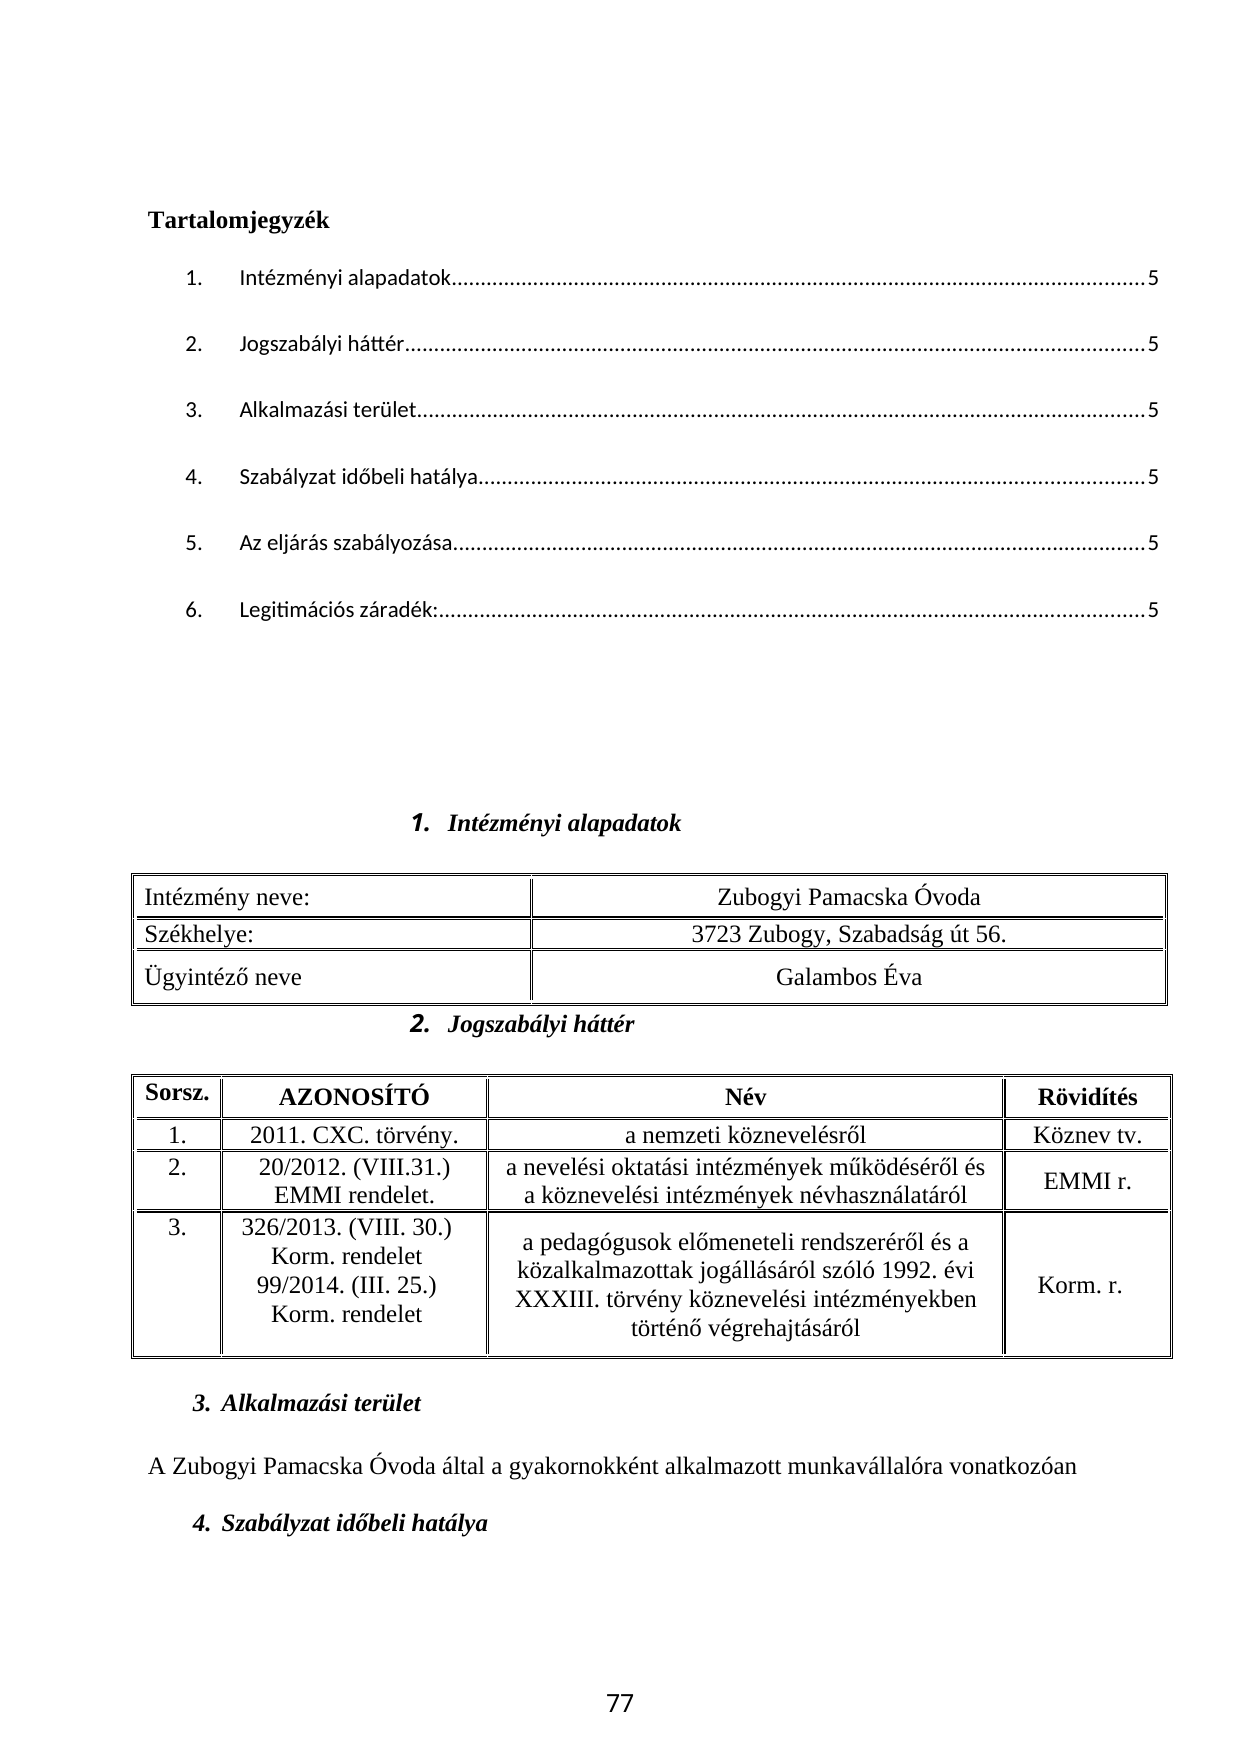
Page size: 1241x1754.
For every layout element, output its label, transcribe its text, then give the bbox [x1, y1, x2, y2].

table_cell Korm. r. [1004, 1209, 1171, 1356]
table_header Név [487, 1075, 1004, 1117]
table_cell Galambos Éva [532, 948, 1166, 1002]
table_cell a nemzeti köznevelésről [489, 1120, 1002, 1149]
table_cell Székhelye: [134, 916, 530, 948]
table_cell 3723 Zubogy, Szabadság út 56. [533, 916, 1165, 948]
text 1. Intézményi alapadatok 5 [148, 263, 1093, 291]
text 3. Alkalmazási terület 5 [148, 396, 1093, 423]
table_header AZONOSÍTÓ [221, 1077, 487, 1117]
table_header Sorsz. [134, 1077, 221, 1117]
table_cell 2. [134, 1149, 220, 1209]
table_cell 326/2013. (VIII. 30.) Korm. rendelet 99/2014. (III. 25.) Korm. rendelet [221, 1212, 487, 1356]
subtitle 4. Szabályzat időbeli hatálya [193, 1508, 1093, 1537]
text 4. Szabályzat időbeli hatálya 5 [148, 462, 1093, 490]
table_header Intézmény neve: [133, 874, 532, 916]
table_cell 1. [134, 1117, 220, 1149]
text 2. Jogszabályi háttér 5 [148, 329, 1093, 357]
subtitle Jogszabályi háttér [410, 1006, 1093, 1040]
table_cell 2011. CXC. törvény. [223, 1120, 486, 1149]
table_cell 20/2012. (VIII.31.) EMMI rendelet. [223, 1152, 486, 1209]
table_header Zubogyi Pamacska Óvoda [532, 876, 1165, 916]
text A Zubogyi Pamacska Óvoda által a gyakornokként alkalmazott munkavállalóra vonatkozóan [148, 1451, 1093, 1480]
table_header Rövidítés [1004, 1077, 1170, 1117]
table_cell a pedagógusok előmeneteli rendszeréről és a közalkalmazottak jogállásáról szóló 1992. évi XXXIII. törvény köznevelési intézményekben történő végrehajtásáról [487, 1209, 1004, 1356]
table_cell Köznev tv. [1006, 1117, 1170, 1149]
text 6. Legitimációs záradék: 5 [148, 595, 1093, 623]
table_cell a nevelési oktatási intézmények működéséről és a köznevelési intézmények névhasználatáról [489, 1152, 1002, 1209]
table_cell EMMI r. [1006, 1149, 1170, 1209]
subtitle Intézményi alapadatok [410, 805, 1093, 839]
table_cell Ügyintéző neve [133, 948, 532, 1002]
text Tartalomjegyzék [148, 205, 1093, 234]
table_cell 3. [133, 1209, 221, 1356]
subtitle 3. Alkalmazási terület [193, 1388, 1093, 1417]
text 5. Az eljárás szabályozása 5 [148, 528, 1093, 556]
